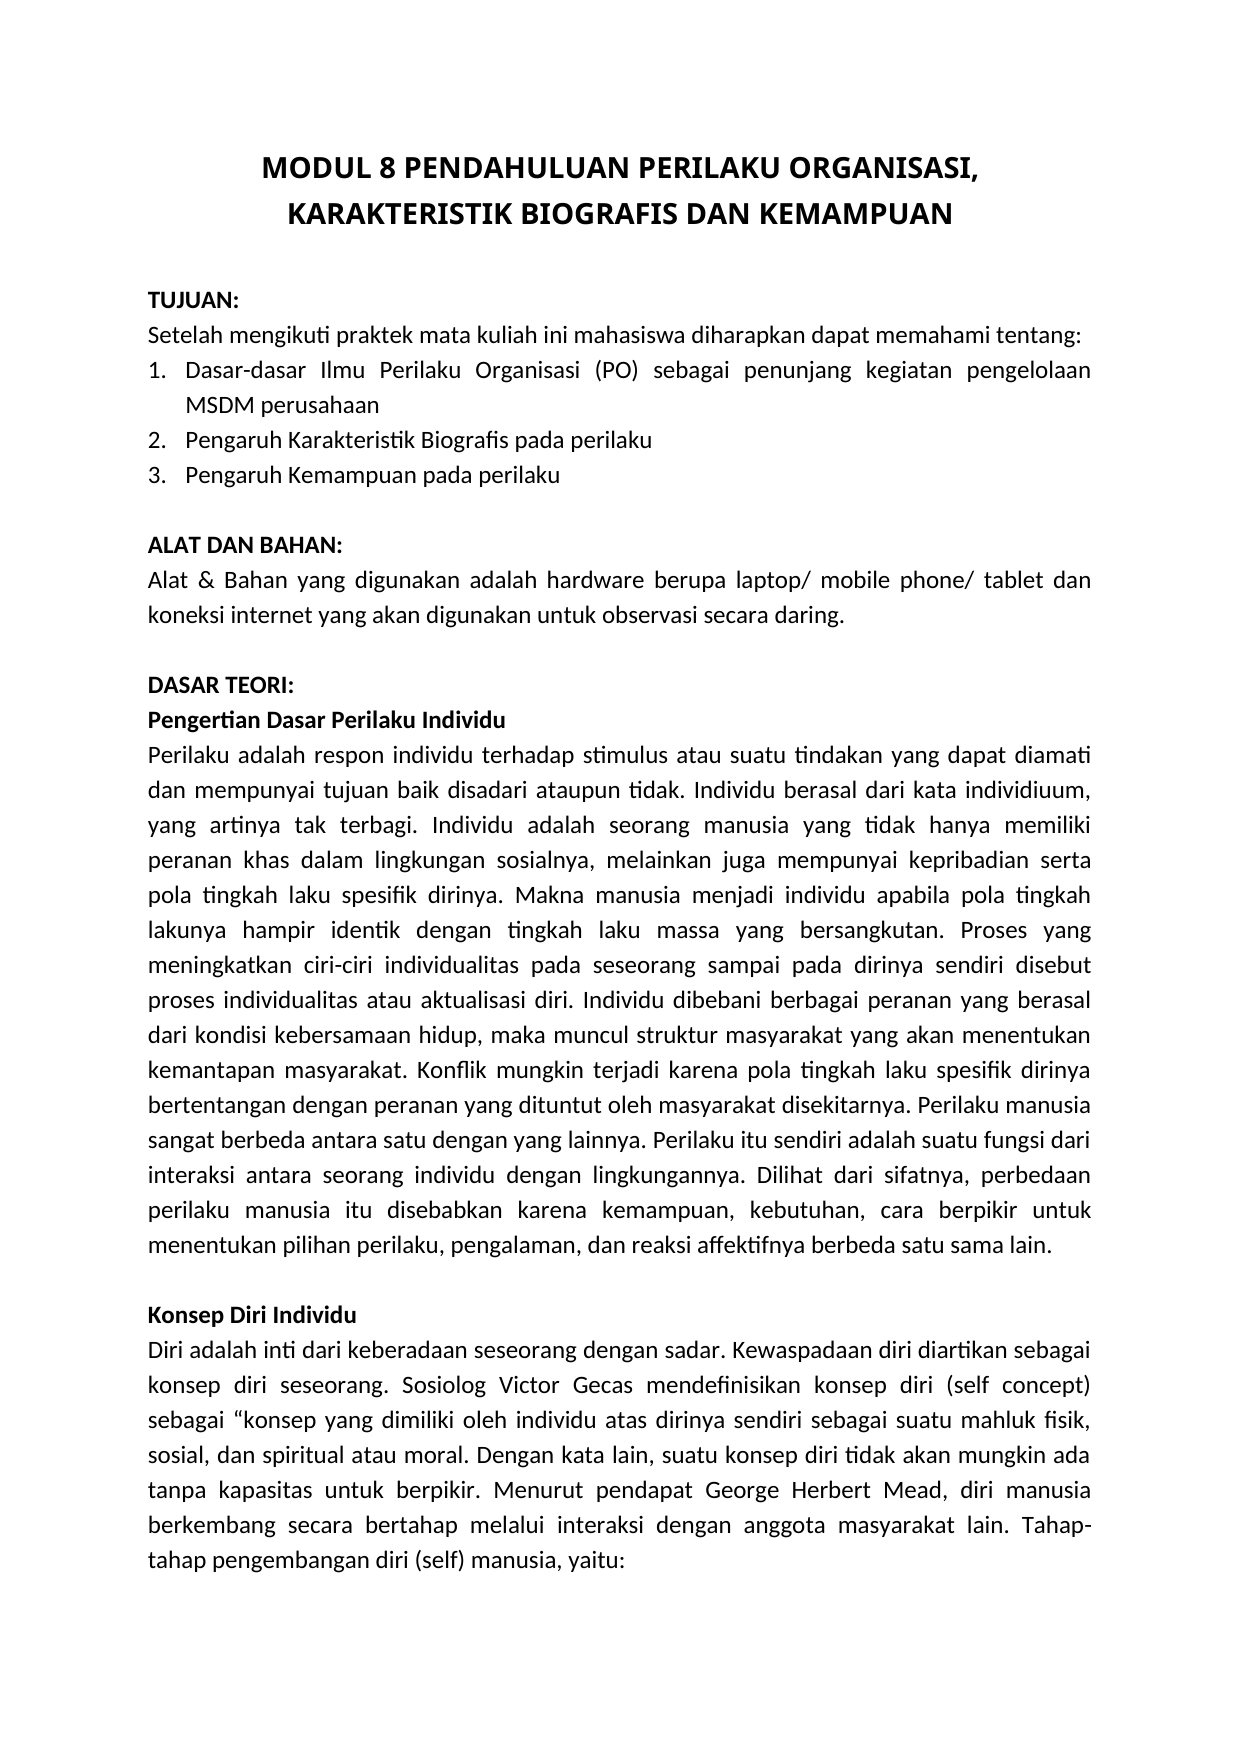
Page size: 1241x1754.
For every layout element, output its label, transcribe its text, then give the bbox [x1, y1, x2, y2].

text Perilaku adalah respon individu terhadap stimulus atau suatu tindakan yang dapat diamati dan mempunyai tujuan baik disadari ataupun tidak. Individu berasal dari kata individiuum, yang artinya tak terbagi. Individu adalah seorang manusia yang tidak hanya memiliki peranan khas dalam lingkungan sosialnya, melainkan juga mempunyai kepribadian serta pola tingkah laku spesifik dirinya. Makna manusia menjadi individu apabila pola tingkah lakunya hampir identik dengan tingkah laku massa yang bersangkutan. Proses yang meningkatkan ciri-ciri individualitas pada seseorang sampai pada dirinya sendiri disebut proses individualitas atau aktualisasi diri. Individu dibebani berbagai peranan yang berasal dari kondisi kebersamaan hidup, maka muncul struktur masyarakat yang akan menentukan kemantapan masyarakat. Konflik mungkin terjadi karena pola tingkah laku spesifik dirinya bertentangan dengan peranan yang dituntut oleh masyarakat disekitarnya. Perilaku manusia sangat berbeda antara satu dengan yang lainnya. Perilaku itu sendiri adalah suatu fungsi dari interaksi antara seorang individu dengan lingkungannya. Dilihat dari sifatnya, perbedaan perilaku manusia itu disebabkan karena kemampuan, kebutuhan, cara berpikir untuk menentukan pilihan perilaku, pengalaman, dan reaksi affektifnya berbeda satu sama lain. [148, 739, 1092, 1260]
text Pengertian Dasar Perilaku Individu [148, 704, 1092, 735]
list Pengaruh Karakteristik Biografis pada perilaku [148, 424, 1092, 455]
list Dasar-dasar Ilmu Perilaku Organisasi (PO) sebagai penunjang kegiatan pengelolaan MSDM perusahaan [148, 354, 1092, 420]
text Konsep Diri Individu [148, 1299, 1092, 1330]
text Setelah mengikuti praktek mata kuliah ini mahasiswa diharapkan dapat memahami tentang: [148, 319, 1092, 350]
text Diri adalah inti dari keberadaan seseorang dengan sadar. Kewaspadaan diri diartikan sebagai konsep diri seseorang. Sosiolog Victor Gecas mendefinisikan konsep diri (self concept) sebagai “konsep yang dimiliki oleh individu atas dirinya sendiri sebagai suatu mahluk fisik, sosial, dan spiritual atau moral. Dengan kata lain, suatu konsep diri tidak akan mungkin ada tanpa kapasitas untuk berpikir. Menurut pendapat George Herbert Mead, diri manusia berkembang secara bertahap melalui interaksi dengan anggota masyarakat lain. Tahap-tahap pengembangan diri (self) manusia, yaitu: [148, 1334, 1092, 1575]
text ALAT DAN BAHAN: [148, 529, 1092, 560]
text MODUL 8 PENDAHULUAN PERILAKU ORGANISASI, KARAKTERISTIK BIOGRAFIS DAN KEMAMPUAN [148, 148, 1092, 233]
text DASAR TEORI: [148, 669, 1092, 700]
text Alat & Bahan yang digunakan adalah hardware berupa laptop/ mobile phone/ tablet dan koneksi internet yang akan digunakan untuk observasi secara daring. [148, 564, 1092, 630]
text TUJUAN: [148, 284, 1092, 315]
list Pengaruh Kemampuan pada perilaku [148, 459, 1092, 490]
